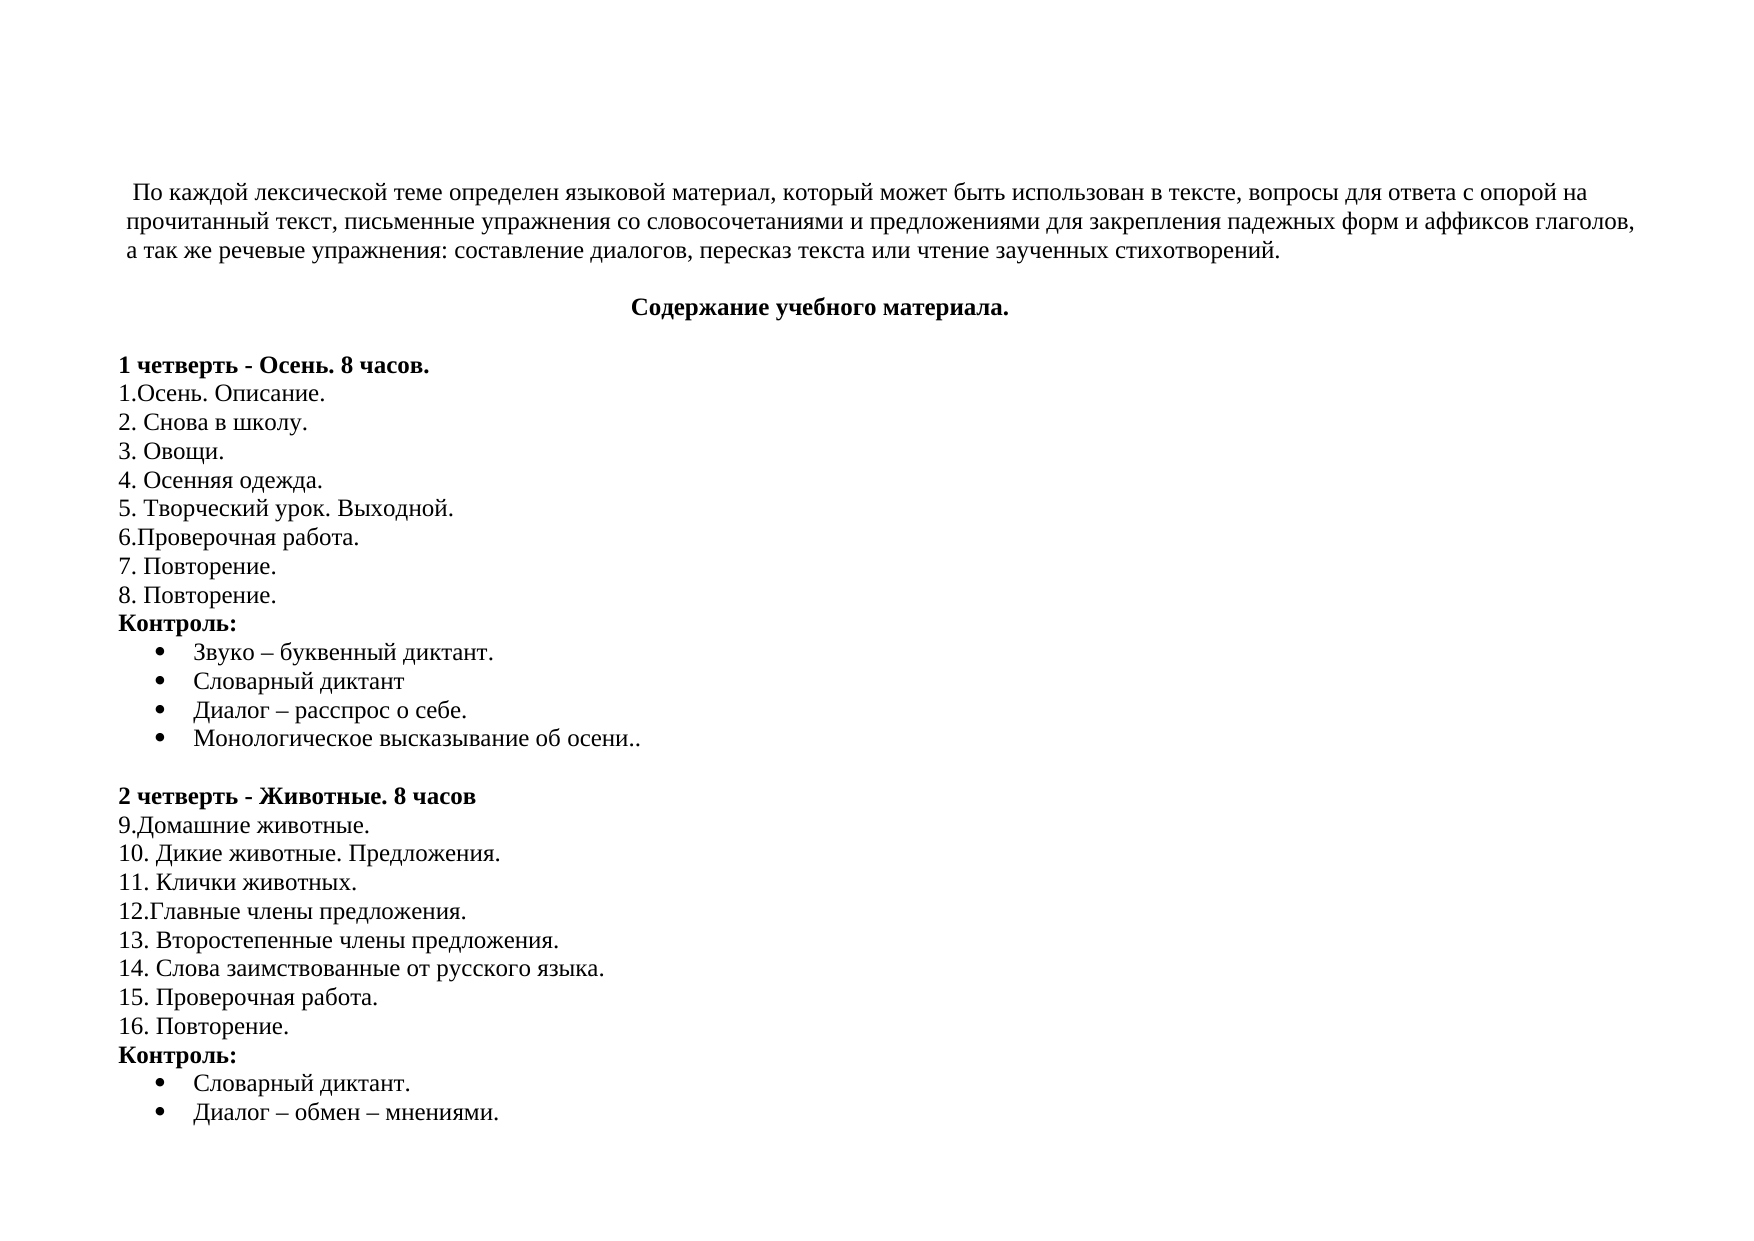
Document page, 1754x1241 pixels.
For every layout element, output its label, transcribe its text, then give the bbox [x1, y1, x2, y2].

text 11. Клички животных. [118, 867, 1636, 896]
list Диалог – обмен – мнениями. [156, 1097, 1636, 1126]
text 4. Осенняя одежда. [118, 465, 1636, 493]
text 2 четверть - Животные. 8 часов [118, 781, 1636, 810]
list Словарный диктант [156, 666, 1636, 695]
text 2. Снова в школу. [118, 407, 1636, 436]
text 8. Повторение. [118, 580, 1636, 608]
text 3. Овощи. [118, 436, 1636, 465]
list Словарный диктант. [156, 1068, 1636, 1097]
text 1 четверть - Осень. 8 часов. [118, 350, 1636, 378]
text 6.Проверочная работа. [118, 522, 1636, 551]
text 14. Слова заимствованные от русского языка. [118, 953, 1636, 982]
text 16. Повторение. [118, 1011, 1636, 1040]
text 15. Проверочная работа. [118, 982, 1636, 1011]
text 13. Второстепенные члены предложения. [118, 925, 1636, 953]
text 9.Домашние животные. [118, 810, 1636, 838]
text 7. Повторение. [118, 551, 1636, 580]
list Звуко – буквенный диктант. [156, 637, 1636, 666]
text Контроль: [118, 1040, 1636, 1068]
text 10. Дикие животные. Предложения. [118, 838, 1636, 867]
text Содержание учебного материала. [118, 292, 1636, 321]
text 1.Осень. Описание. [118, 378, 1636, 407]
list Монологическое высказывание об осени.. [156, 723, 1636, 752]
list Диалог – расспрос о себе. [156, 695, 1636, 723]
text 5. Творческий урок. Выходной. [118, 493, 1636, 522]
text По каждой лексической теме определен языковой материал, который может быть использован в тексте, вопросы для ответа с опорой на прочитанный текст, письменные упражнения со словосочетаниями и предложениями для закрепления падежных форм и аффиксов глаголов, а так же речевые упражнения: составление диалогов, пересказ текста или чтение заученных стихотворений. [126, 177, 1636, 263]
text Контроль: [118, 608, 1636, 637]
text 12.Главные члены предложения. [118, 896, 1636, 925]
